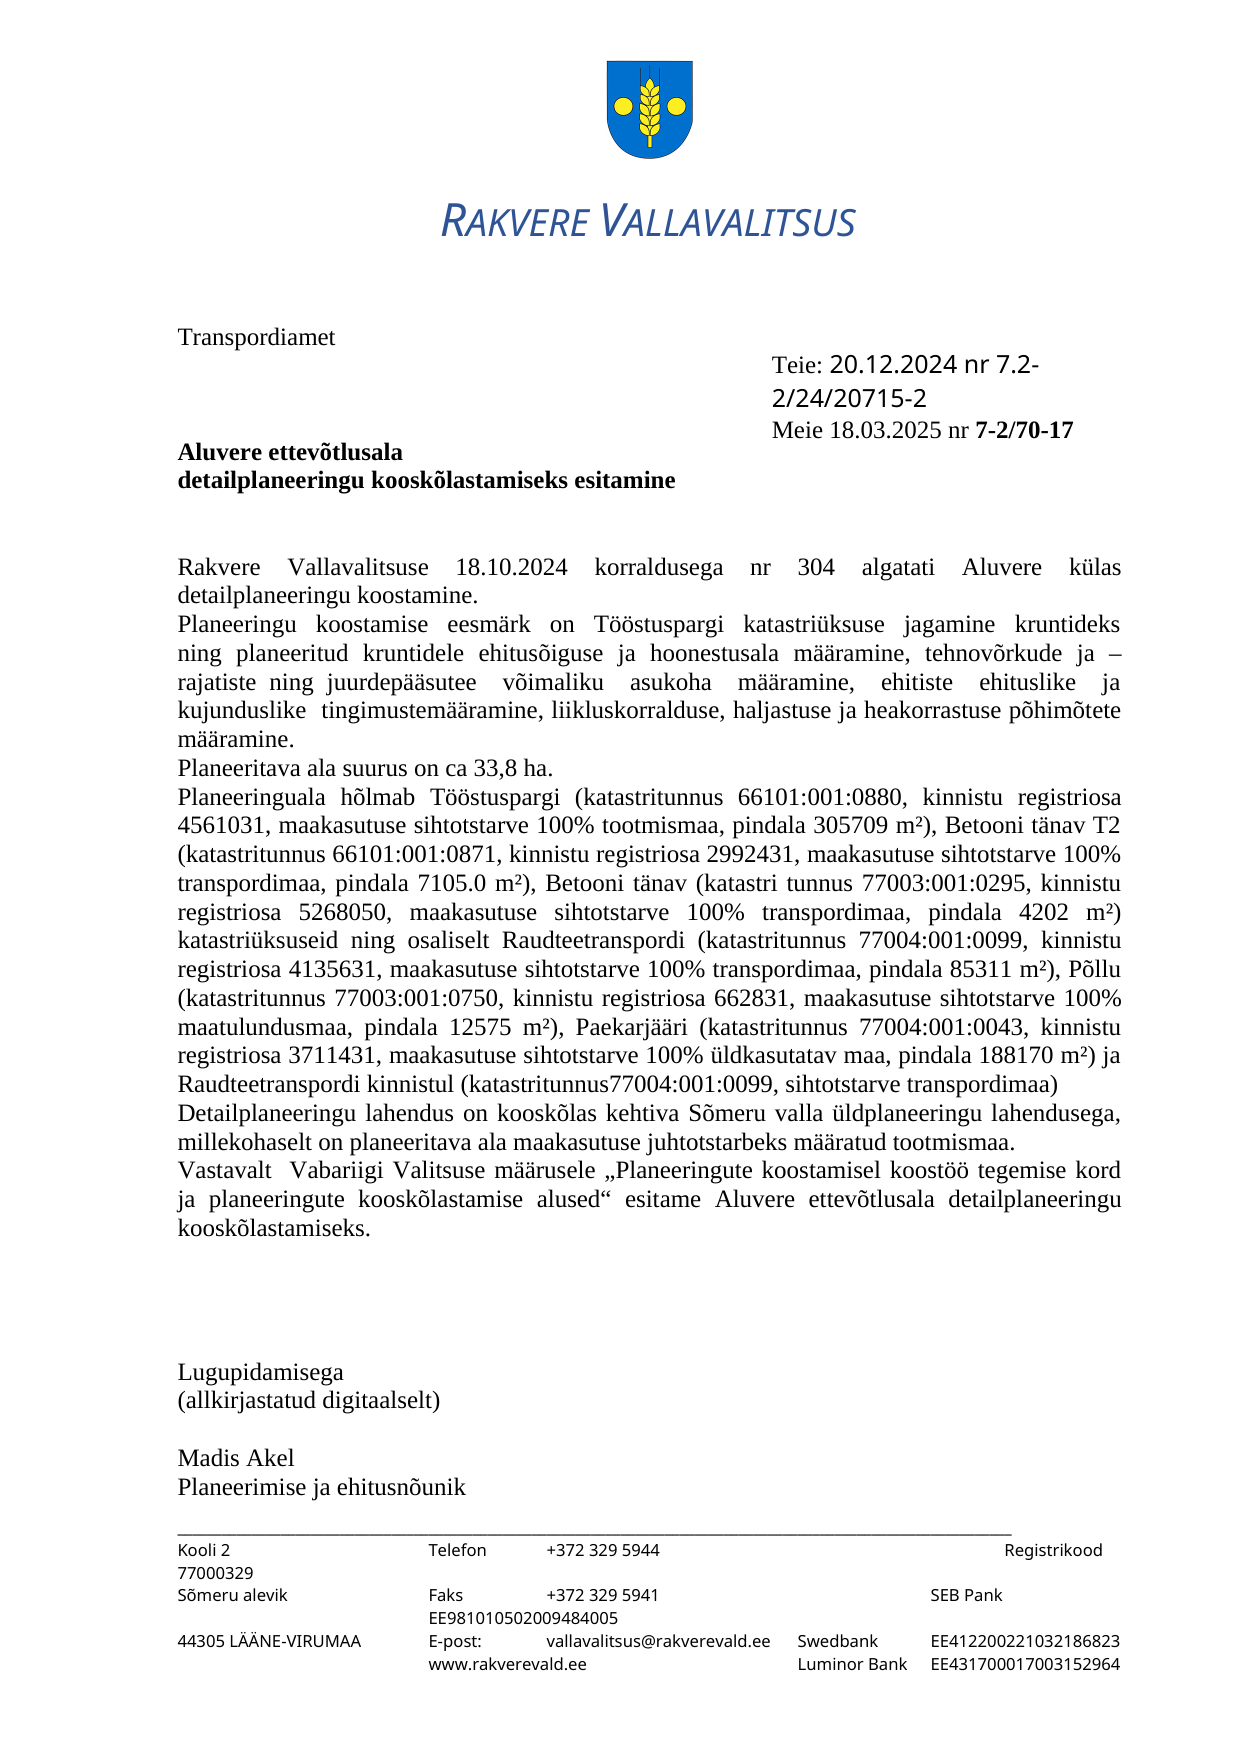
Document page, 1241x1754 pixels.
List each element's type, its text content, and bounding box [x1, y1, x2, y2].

picture [605, 59, 694, 160]
text Rakvere Vallavalitsuse 18.10.2024 korraldusega nr 304 algatati Aluvere külas detailplaneeringu koostamine. [177, 552, 1122, 609]
text Madis Akel [177, 1443, 1122, 1472]
text Aluvere ettevõtlusala [177, 437, 756, 466]
text Transpordiamet [177, 322, 1122, 351]
text Planeerimise ja ehitusnõunik [177, 1472, 1122, 1501]
text detailplaneeringu kooskõlastamiseks esitamine [177, 466, 756, 494]
text (allkirjastatud digitaalselt) [177, 1386, 1122, 1414]
text Lugupidamisega [177, 1357, 1122, 1386]
text Planeeringuala hõlmab Tööstuspargi (katastritunnus 66101:001:0880, kinnistu registriosa 4561031, maakasutuse sihtotstarve 100% tootmismaa, pindala 305709 m²), Betooni tänav T2 (katastritunnus 66101:001:0871, kinnistu registriosa 2992431, maakasutuse sihtotstarve 100% transpordimaa, pindala 7105.0 m²), Betooni tänav (katastri tunnus 77003:001:0295, kinnistu registriosa 5268050, maakasutuse sihtotstarve 100% transpordimaa, pindala 4202 m²) katastriüksuseid ning osaliselt Raudteetranspordi (katastritunnus 77004:001:0099, kinnistu registriosa 4135631, maakasutuse sihtotstarve 100% transpordimaa, pindala 85311 m²), Põllu (katastritunnus 77003:001:0750, kinnistu registriosa 662831, maakasutuse sihtotstarve 100% maatulundusmaa, pindala 12575 m²), Paekarjääri (katastritunnus 77004:001:0043, kinnistu registriosa 3711431, maakasutuse sihtotstarve 100% üldkasutatav maa, pindala 188170 m²) ja Raudteetranspordi kinnistul (katastritunnus77004:001:0099, sihtotstarve transpordimaa) [177, 782, 1122, 1098]
text Planeeringu koostamise eesmärk on Tööstuspargi katastriüksuse jagamine kruntideks ning planeeritud kruntidele ehitusõiguse ja hoonestusala määramine, tehnovõrkude ja –rajatiste ning juurdepääsutee võimaliku asukoha määramine, ehitiste ehituslike ja kujunduslike tingimustemääramine, liikluskorralduse, haljastuse ja heakorrastuse põhimõtete määramine. [177, 609, 1122, 753]
text Planeeritava ala suurus on ca 33,8 ha. [177, 753, 1122, 782]
text Detailplaneeringu lahendus on kooskõlas kehtiva Sõmeru valla üldplaneeringu lahendusega, millekohaselt on planeeritava ala maakasutuse juhtotstarbeks määratud tootmismaa. [177, 1098, 1122, 1156]
text Vastavalt Vabariigi Valitsuse määrusele „Planeeringute koostamisel koostöö tegemise kord ja planeeringute kooskõlastamise alused“ esitame Aluvere ettevõtlusala detailplaneeringu kooskõlastamiseks. [177, 1156, 1122, 1242]
